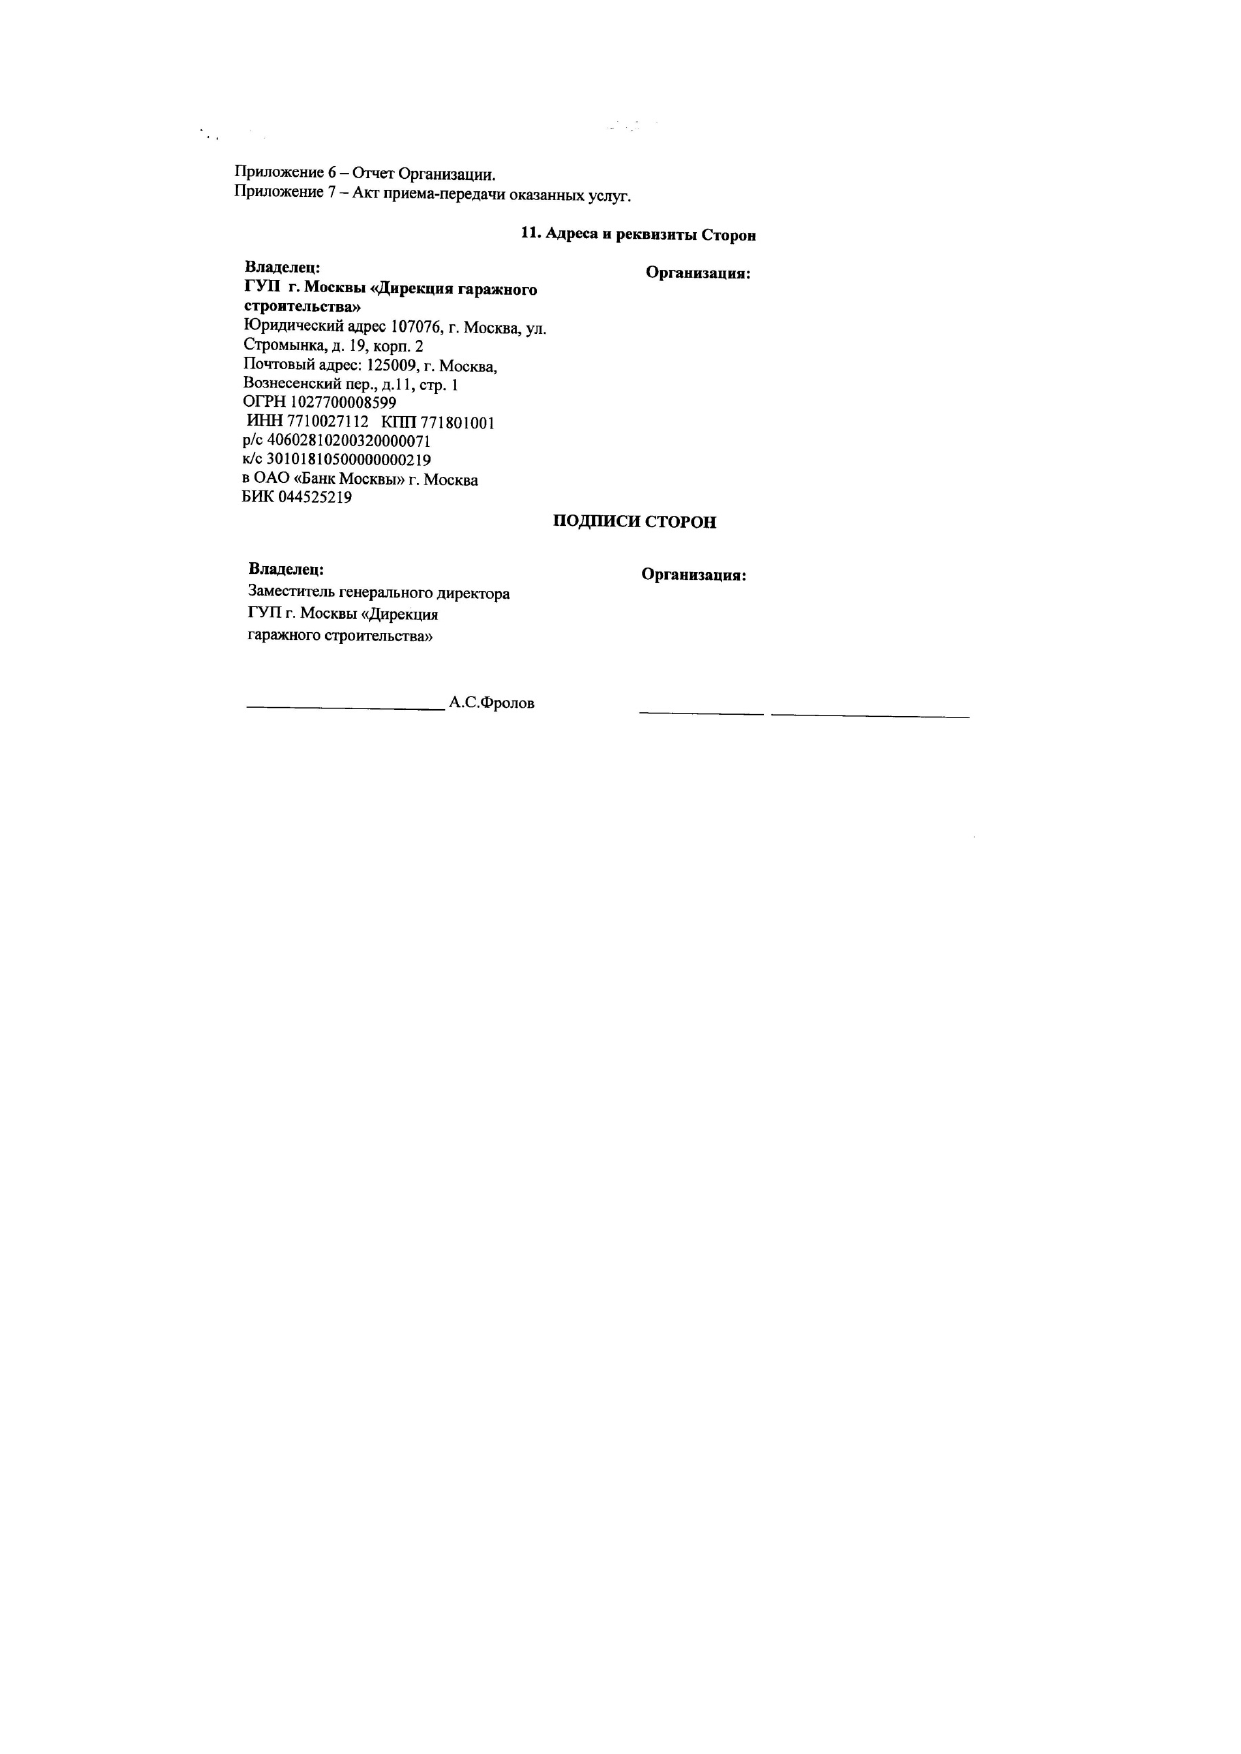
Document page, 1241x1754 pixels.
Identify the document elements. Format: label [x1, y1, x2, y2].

picture [177, 118, 1099, 1636]
